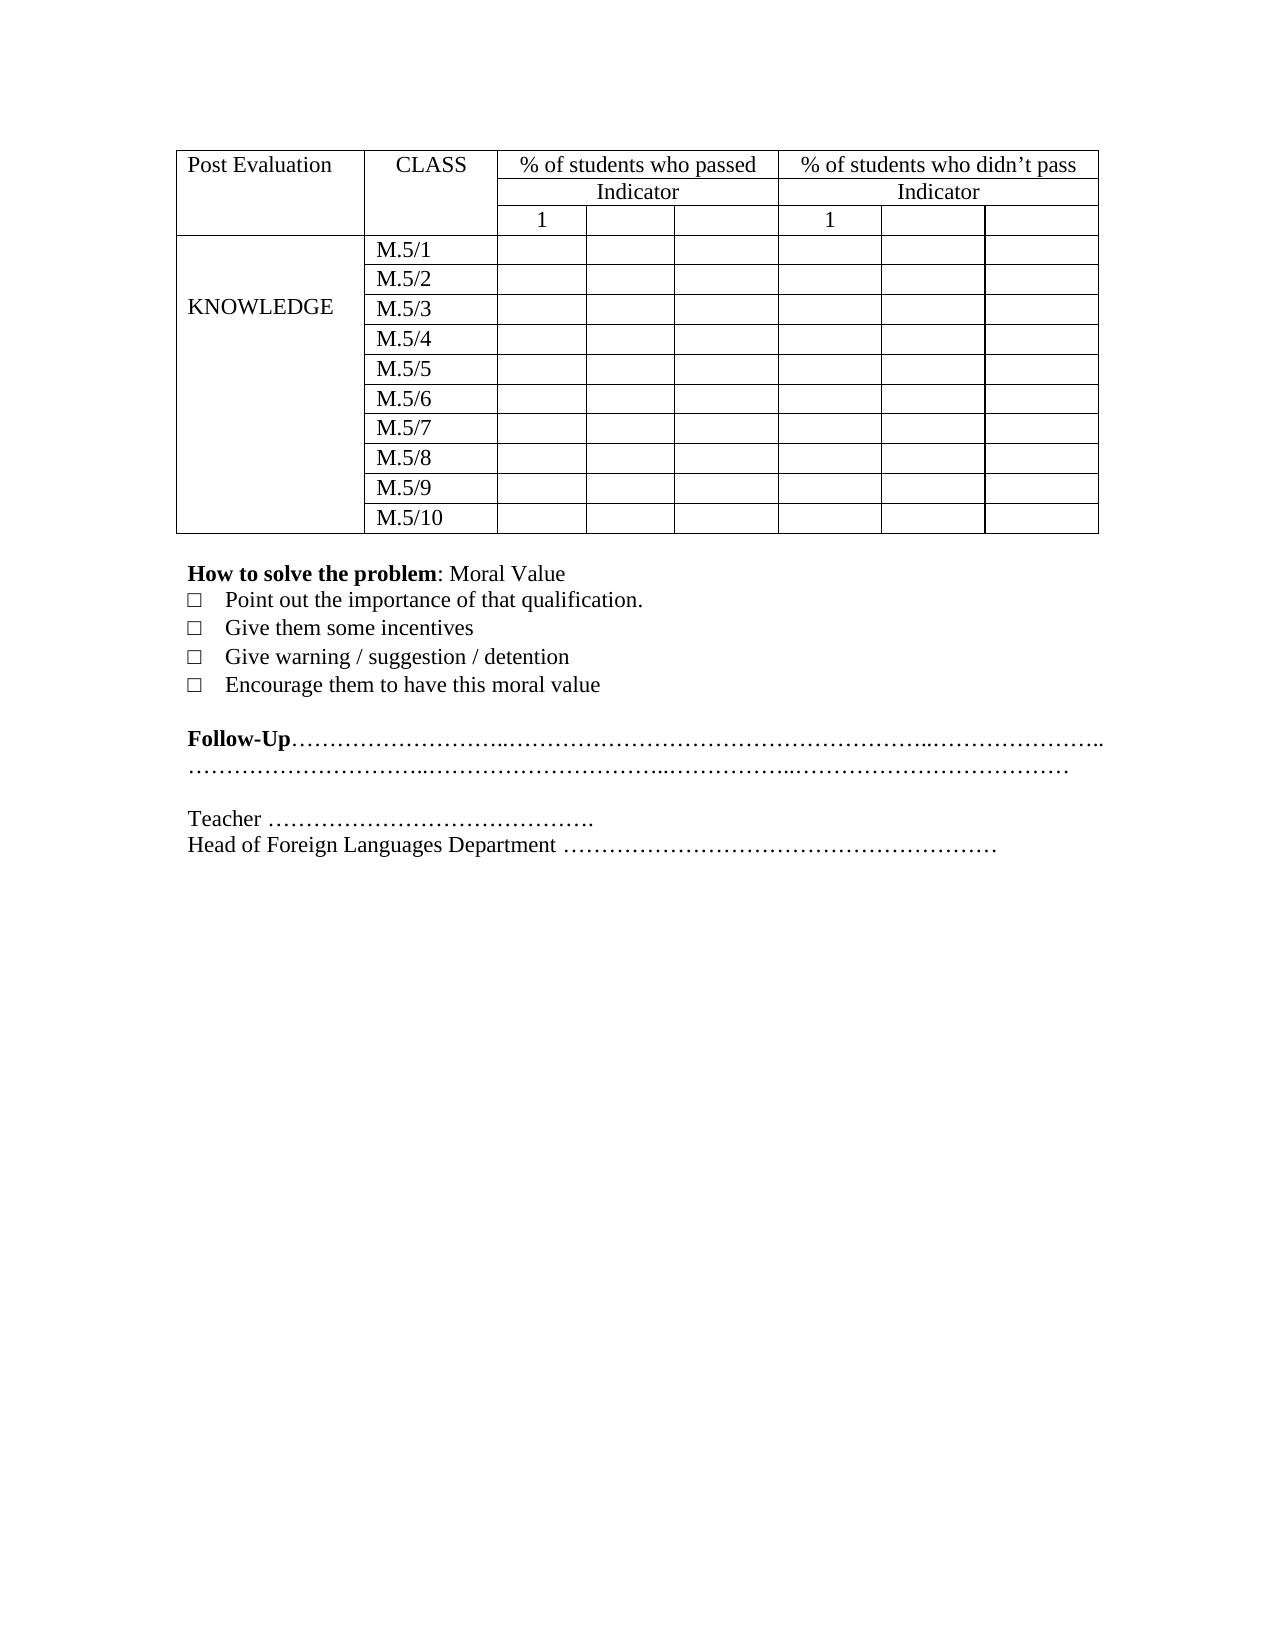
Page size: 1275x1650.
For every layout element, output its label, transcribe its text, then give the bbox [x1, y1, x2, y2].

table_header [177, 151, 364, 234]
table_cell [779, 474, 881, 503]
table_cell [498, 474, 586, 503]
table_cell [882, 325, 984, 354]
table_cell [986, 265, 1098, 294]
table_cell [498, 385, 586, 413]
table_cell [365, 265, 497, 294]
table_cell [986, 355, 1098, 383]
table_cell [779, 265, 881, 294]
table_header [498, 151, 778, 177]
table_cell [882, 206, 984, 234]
list Point out the importance of that qualification. [187, 586, 1196, 614]
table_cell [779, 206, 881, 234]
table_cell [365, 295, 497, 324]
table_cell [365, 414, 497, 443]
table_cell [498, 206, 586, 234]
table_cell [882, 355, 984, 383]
text Head of Foreign Languages Department ………………………………………………… [187, 831, 1196, 857]
list Give them some incentives [187, 614, 1196, 643]
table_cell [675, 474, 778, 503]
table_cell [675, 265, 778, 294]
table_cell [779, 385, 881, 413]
list Give warning / suggestion / detention [187, 643, 1196, 671]
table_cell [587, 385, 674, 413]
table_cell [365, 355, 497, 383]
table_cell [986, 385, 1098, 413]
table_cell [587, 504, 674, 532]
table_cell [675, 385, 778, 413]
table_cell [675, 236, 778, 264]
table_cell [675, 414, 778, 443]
text Teacher ……………………………………. [187, 804, 1196, 831]
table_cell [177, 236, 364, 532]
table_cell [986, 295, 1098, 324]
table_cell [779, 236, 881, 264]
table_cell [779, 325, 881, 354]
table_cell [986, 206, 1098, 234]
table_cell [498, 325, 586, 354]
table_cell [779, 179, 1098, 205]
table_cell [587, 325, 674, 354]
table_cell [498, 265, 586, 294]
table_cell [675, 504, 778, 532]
text How to solve the problem: Moral Value [187, 560, 1196, 586]
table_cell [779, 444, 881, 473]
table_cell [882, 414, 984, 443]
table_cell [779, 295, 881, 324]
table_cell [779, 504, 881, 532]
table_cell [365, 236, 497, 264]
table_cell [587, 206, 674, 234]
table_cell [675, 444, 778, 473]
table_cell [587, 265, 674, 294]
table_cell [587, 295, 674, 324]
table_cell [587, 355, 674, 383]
text Follow-Up………………………..………………………………………………..…………………..…………………………..…………………………..……………..……………………………… [187, 726, 1196, 778]
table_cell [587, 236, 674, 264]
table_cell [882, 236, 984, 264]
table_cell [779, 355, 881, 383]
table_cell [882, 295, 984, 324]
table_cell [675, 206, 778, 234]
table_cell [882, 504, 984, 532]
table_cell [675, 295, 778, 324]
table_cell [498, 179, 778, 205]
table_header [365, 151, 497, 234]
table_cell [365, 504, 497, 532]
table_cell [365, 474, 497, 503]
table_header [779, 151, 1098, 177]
list Encourage them to have this moral value [187, 671, 1196, 699]
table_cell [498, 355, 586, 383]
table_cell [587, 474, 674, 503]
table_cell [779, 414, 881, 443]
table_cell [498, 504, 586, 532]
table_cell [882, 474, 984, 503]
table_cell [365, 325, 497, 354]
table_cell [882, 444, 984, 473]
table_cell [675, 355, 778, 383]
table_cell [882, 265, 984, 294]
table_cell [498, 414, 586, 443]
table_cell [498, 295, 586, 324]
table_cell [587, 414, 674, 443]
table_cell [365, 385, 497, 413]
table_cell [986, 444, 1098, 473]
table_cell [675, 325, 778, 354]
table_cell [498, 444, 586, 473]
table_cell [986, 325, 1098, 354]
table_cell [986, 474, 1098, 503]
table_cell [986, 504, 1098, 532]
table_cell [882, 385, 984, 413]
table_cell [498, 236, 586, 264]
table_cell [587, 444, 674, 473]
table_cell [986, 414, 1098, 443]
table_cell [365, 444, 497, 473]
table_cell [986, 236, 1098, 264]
